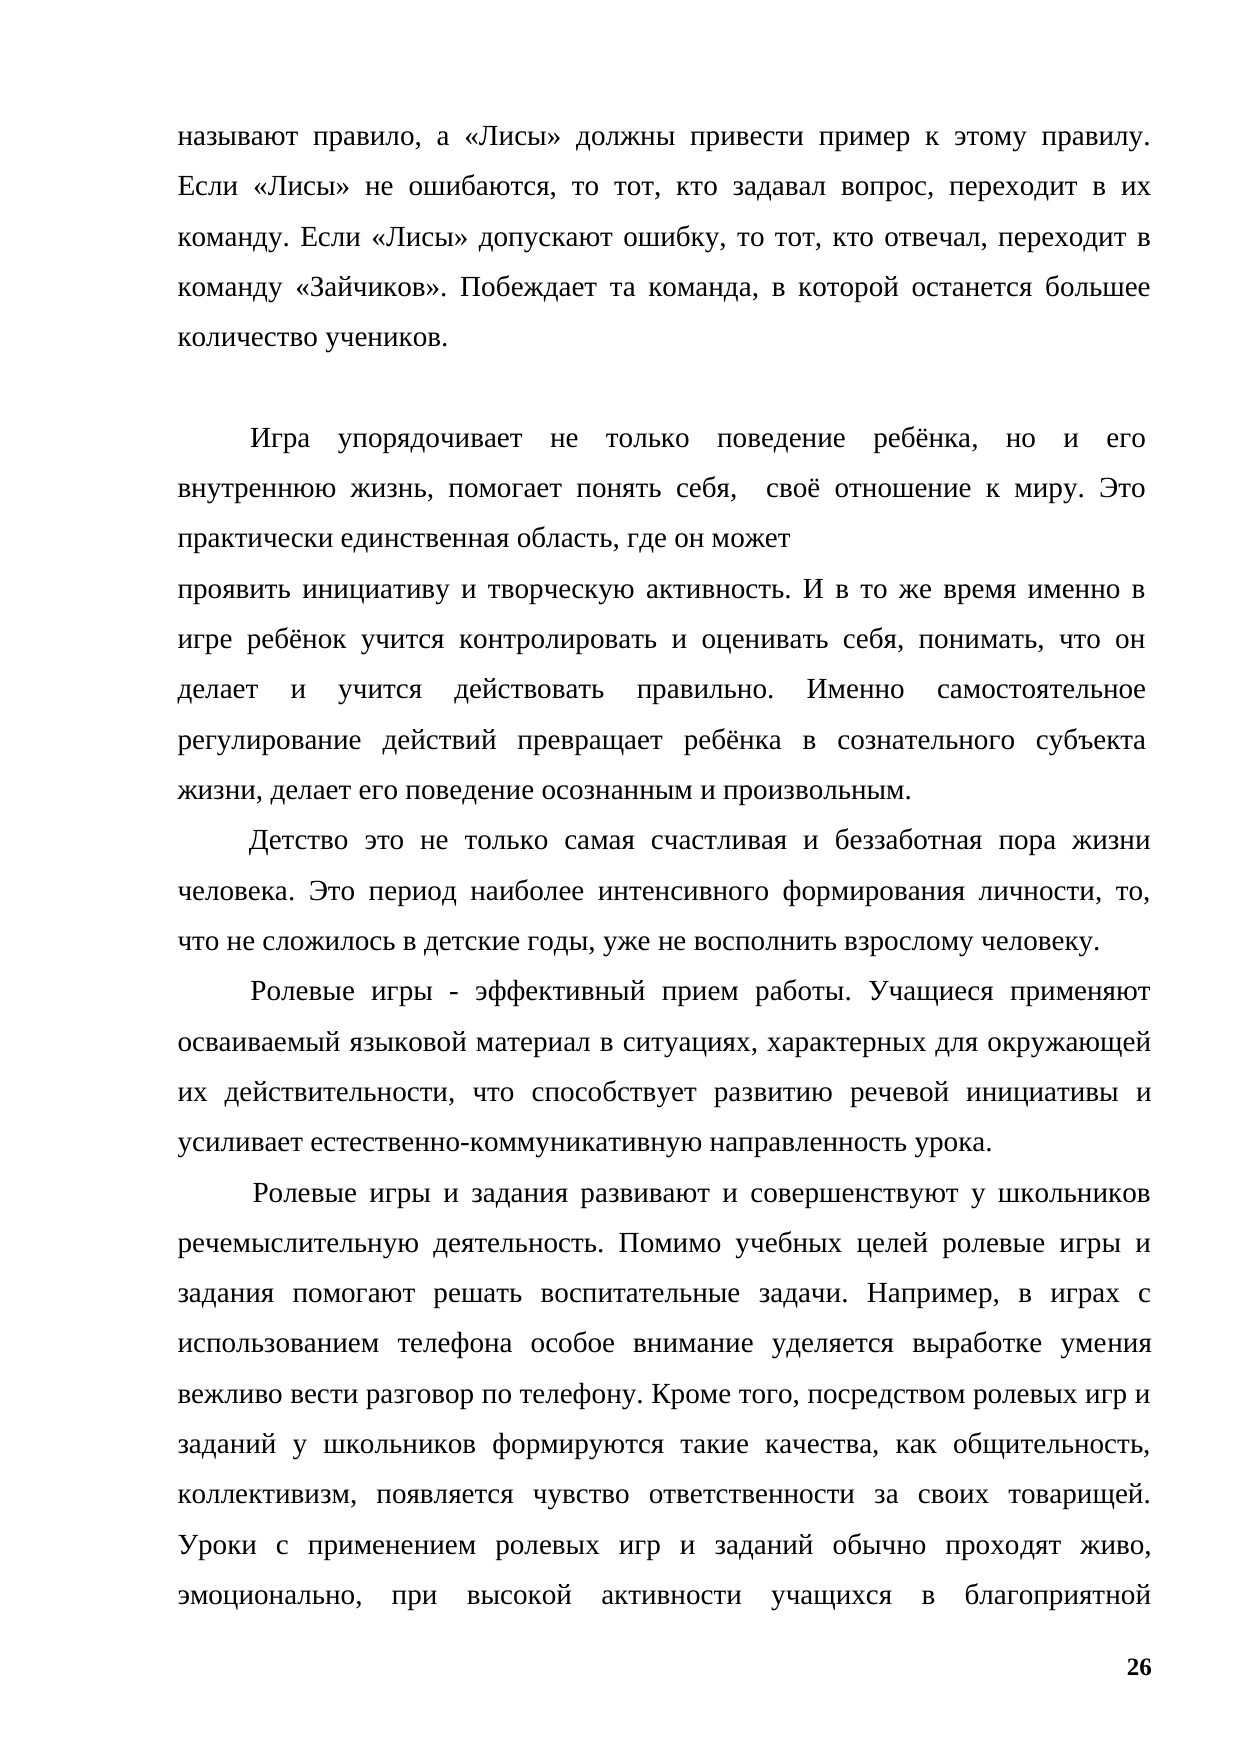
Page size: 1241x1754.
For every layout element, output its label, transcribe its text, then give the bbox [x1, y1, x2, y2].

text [177, 1175, 1152, 1611]
text проявить инициативу и творческую активность. И в то же время именно в игре ребёнок учится контролировать и оценивать себя, понимать, что он делает и учится действовать правильно. Именно самостоятельное регулирование действий превращает ребёнка в сознательного субъекта жизни, делает его поведение осознанным и произвольным. [177, 571, 1147, 806]
text Ролевые игры - эффективный прием работы. Учащиеся применяют осваиваемый языковой материал в ситуациях, характерных для окружающей их действительности, что способствует развитию речевой инициативы и усиливает естественно-коммуникативную направленность урока. [177, 973, 1152, 1158]
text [177, 118, 1152, 353]
text Игра упорядочивает не только поведение ребёнка, но и его внутреннюю жизнь, помогает понять себя, своё отношение к миру. Это практически единственная область, где он может [177, 420, 1147, 554]
text Детство это не только самая счастливая и беззаботная пора жизни человека. Это период наиболее интенсивного формирования личности, то, что не сложилось в детские годы, уже не восполнить взрослому человеку. [177, 822, 1152, 957]
